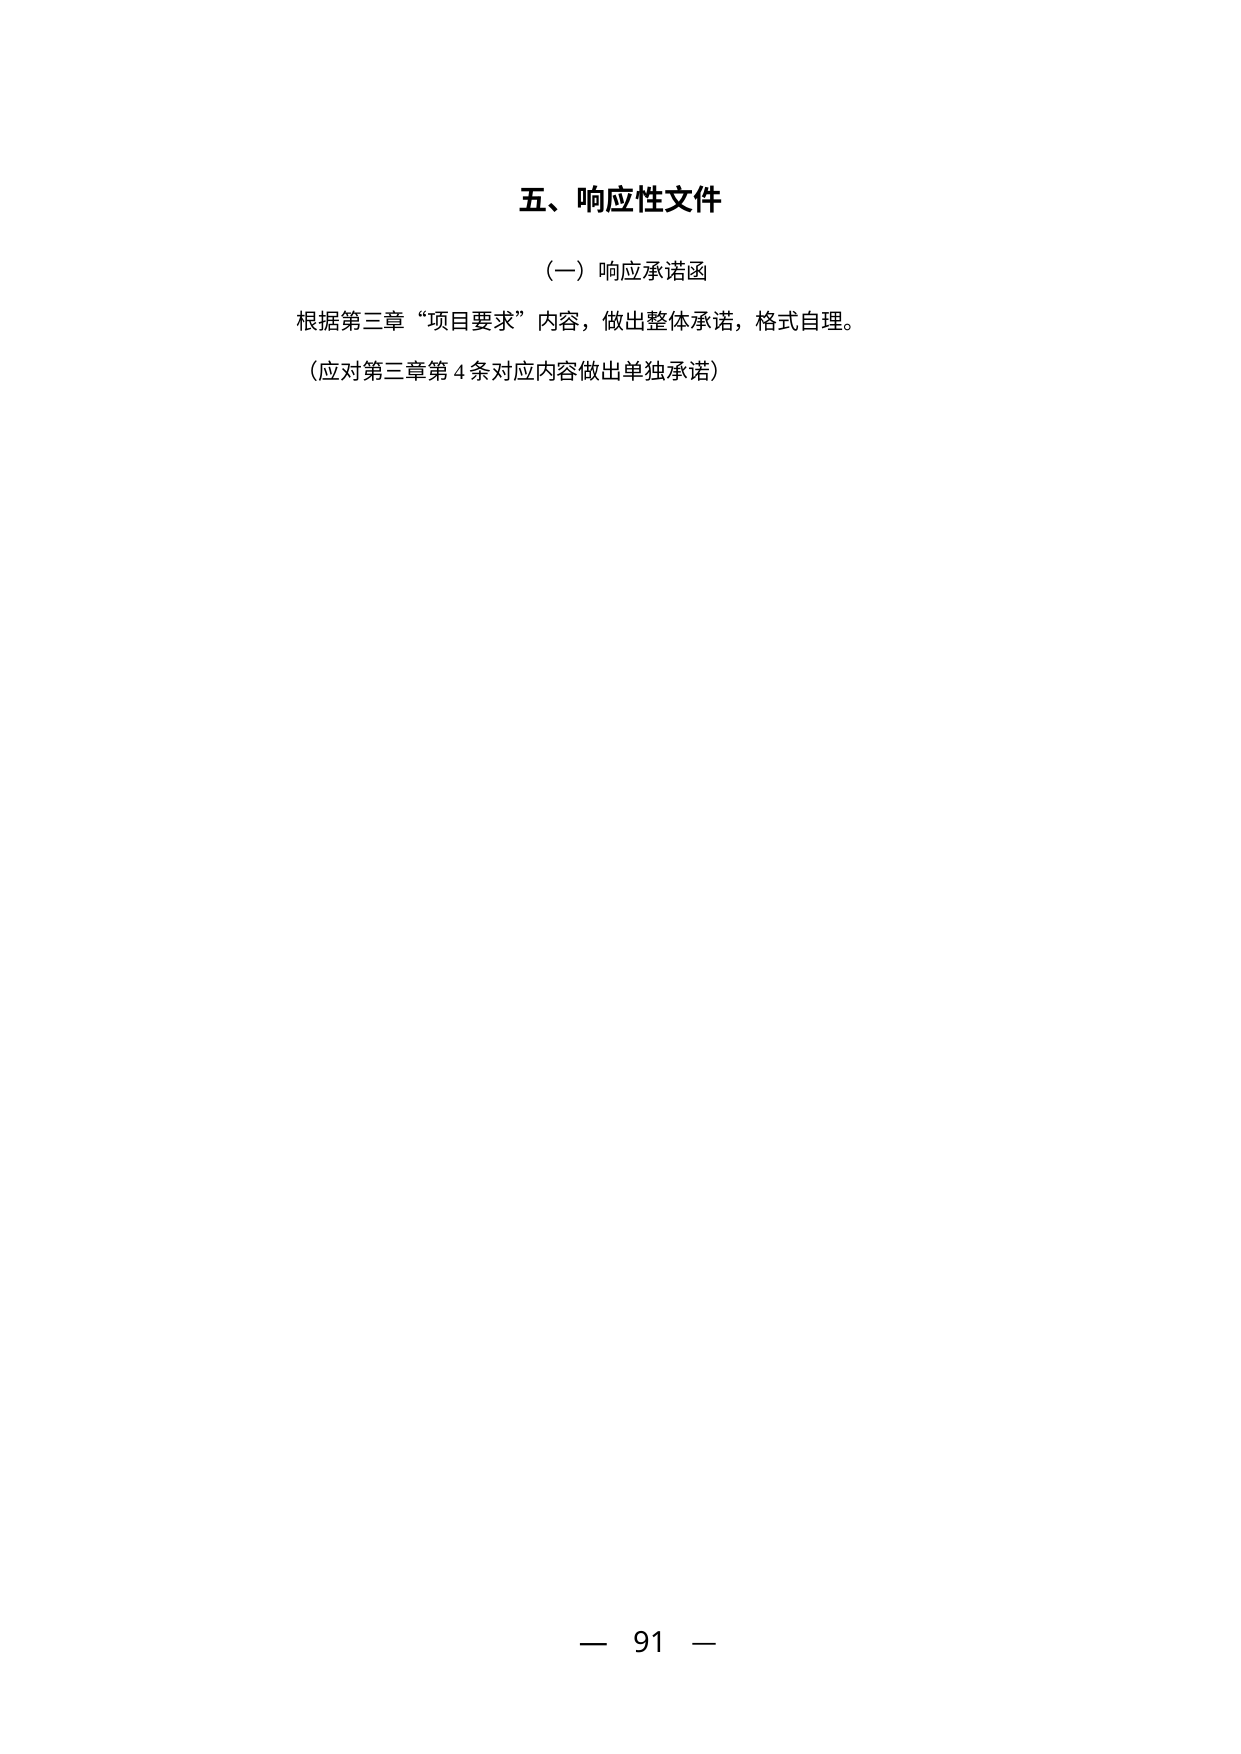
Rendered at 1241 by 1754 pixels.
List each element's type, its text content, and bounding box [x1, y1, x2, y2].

text 根据第三章“项目要求”内容，做出整体承诺，格式自理。 [187, 303, 1053, 337]
text 五、响应性文件 [187, 164, 1053, 232]
text （应对第三章第4条对应内容做出单独承诺） [187, 352, 1053, 386]
text （一）响应承诺函 [187, 253, 1053, 287]
